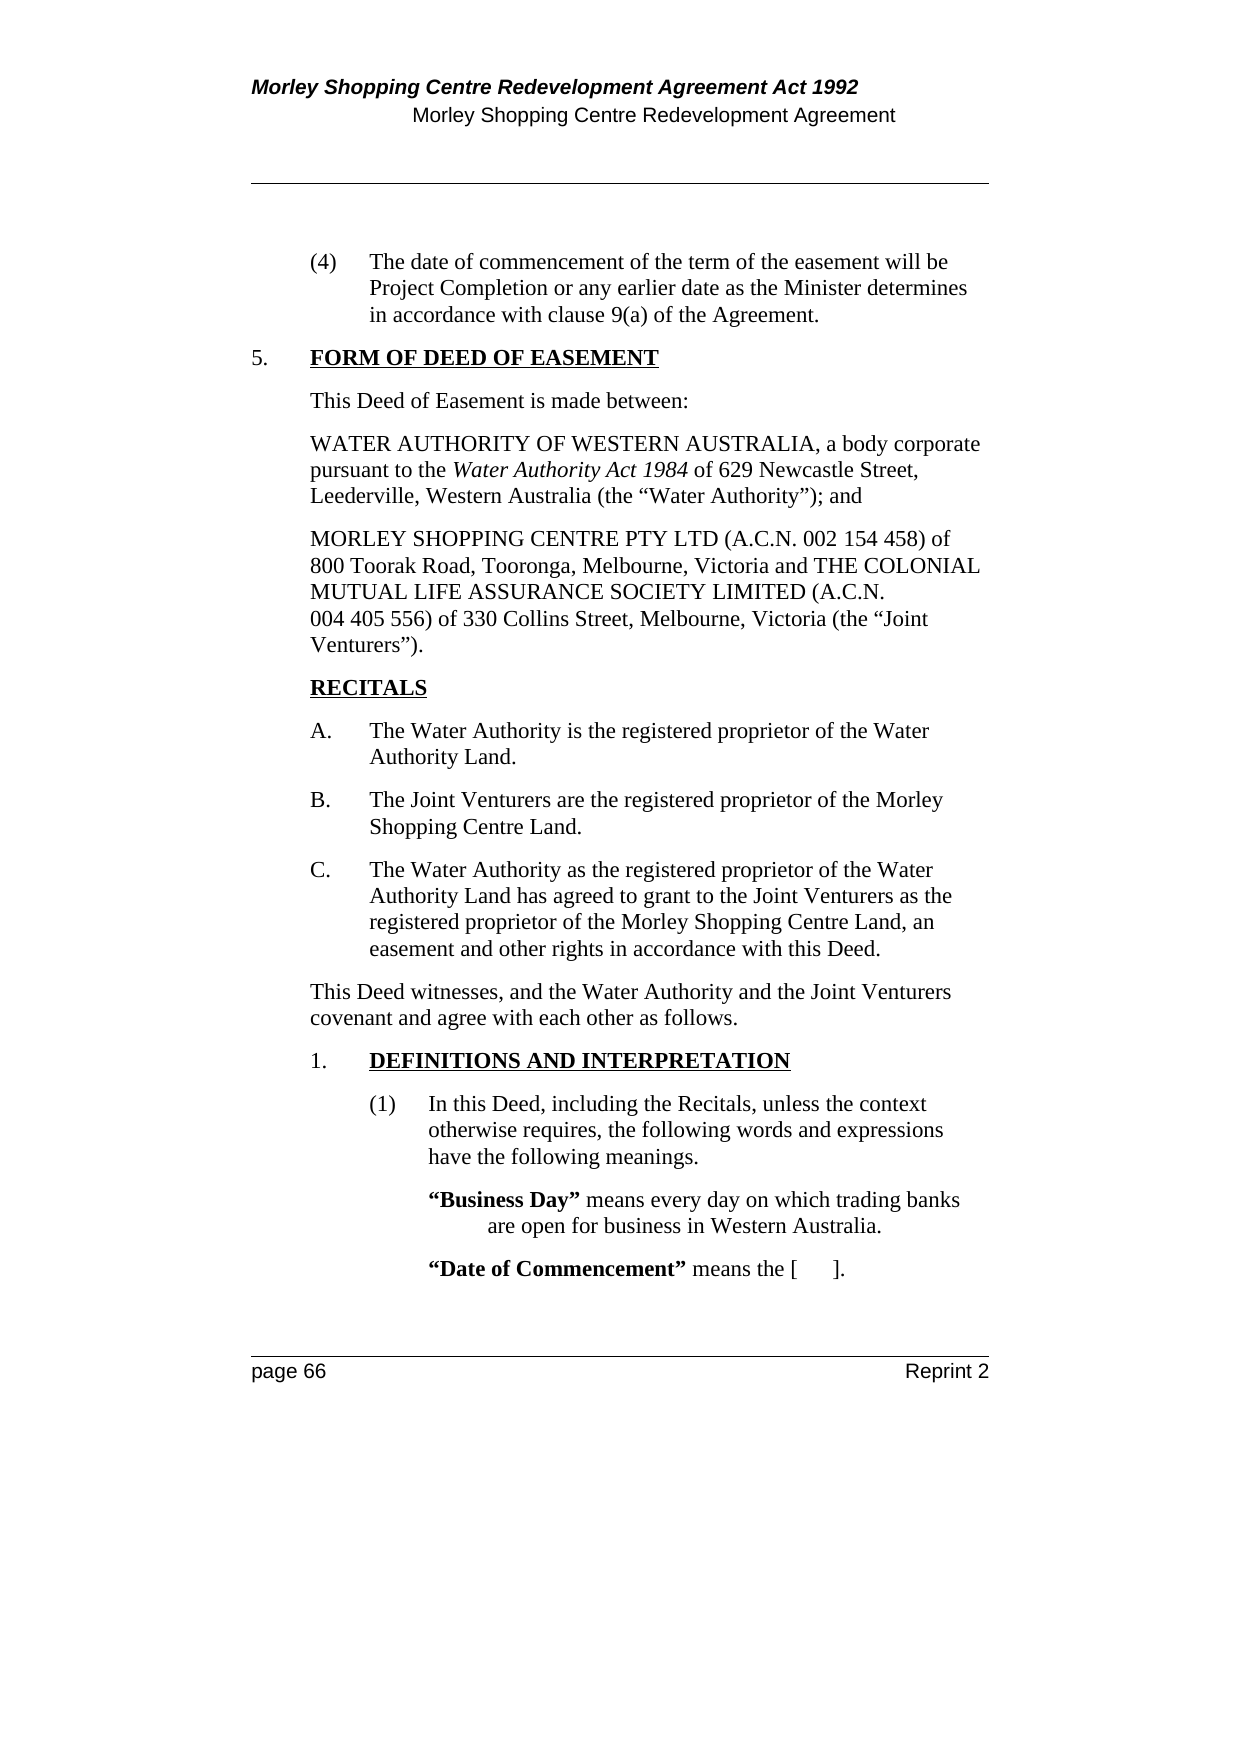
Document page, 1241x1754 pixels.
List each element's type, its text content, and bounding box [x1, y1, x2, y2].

text “Business Day” means every day on which trading banks are open for business in Western Australia. [428, 1186, 989, 1239]
text This Deed witnesses, and the Water Authority and the Joint Venturers covenant and agree with each other as follows. [310, 978, 989, 1031]
text (1) In this Deed, including the Recitals, unless the context otherwise requires, the following words and expressions have the following meanings. [369, 1090, 989, 1169]
text WATER AUTHORITY OF WESTERN AUSTRALIA, a body corporate pursuant to the Water Authority Act 1984 of 629 Newcastle Street, Leederville, Western Australia (the “Water Authority”); and [310, 430, 989, 509]
text (4) The date of commencement of the term of the easement will be Project Completion or any earlier date as the Minister determines in accordance with clause 9(a) of the Agreement. [310, 248, 989, 327]
text “Date of Commencement” means the [ ]. [428, 1255, 989, 1282]
text RECITALS [310, 674, 989, 700]
text This Deed of Easement is made between: [310, 387, 989, 413]
text 5. FORM OF DEED OF EASEMENT [251, 344, 989, 370]
text B. The Joint Venturers are the registered proprietor of the Morley Shopping Centre Land. [310, 786, 989, 839]
text MORLEY SHOPPING CENTRE PTY LTD (A.C.N. 002 154 458) of 800 Toorak Road, Tooronga, Melbourne, Victoria and THE COLONIAL MUTUAL LIFE ASSURANCE SOCIETY LIMITED (A.C.N. 004 405 556) of 330 Collins Street, Melbourne, Victoria (the “Joint Venturers”). [310, 526, 989, 657]
text A. The Water Authority is the registered proprietor of the Water Authority Land. [310, 717, 989, 770]
text C. The Water Authority as the registered proprietor of the Water Authority Land has agreed to grant to the Joint Venturers as the registered proprietor of the Morley Shopping Centre Land, an easement and other rights in accordance with this Deed. [310, 856, 989, 961]
text 1. DEFINITIONS AND INTERPRETATION [310, 1047, 989, 1073]
